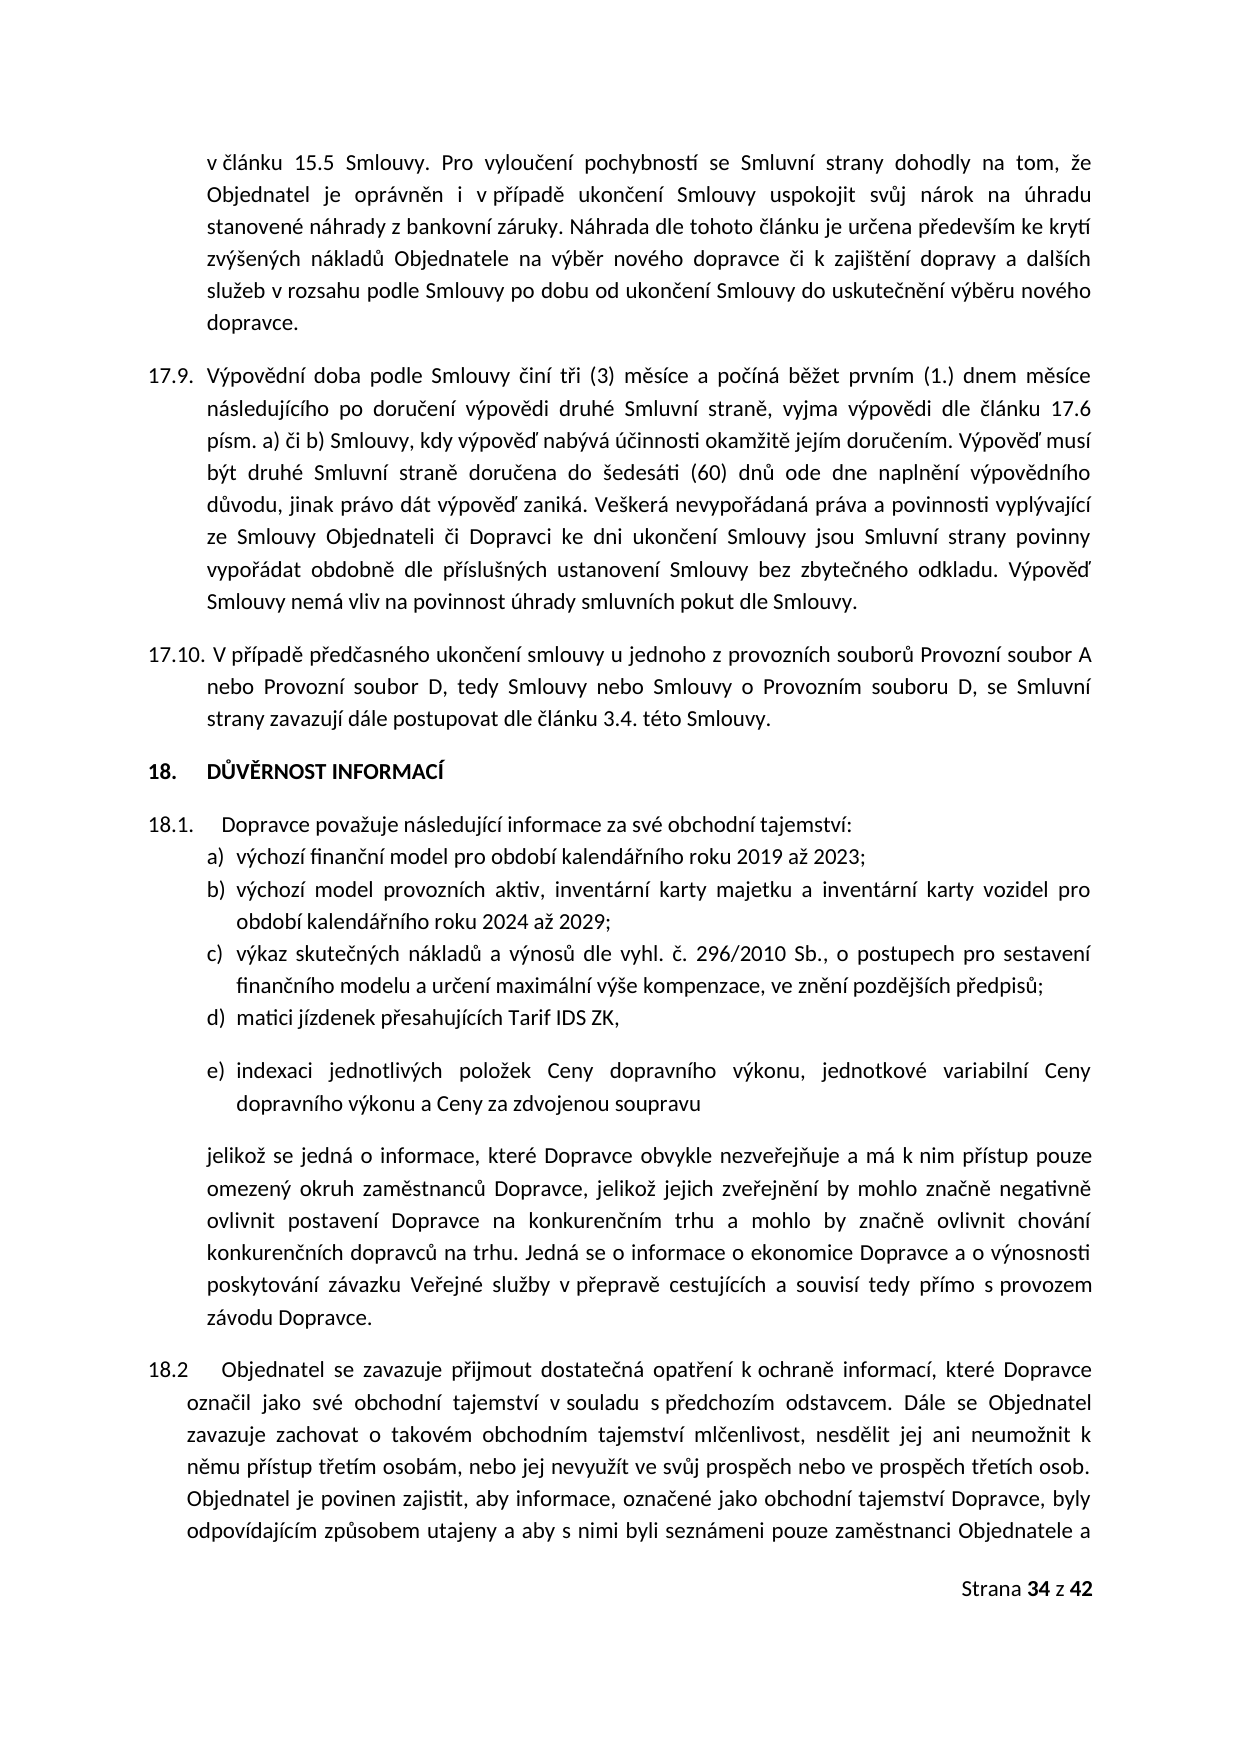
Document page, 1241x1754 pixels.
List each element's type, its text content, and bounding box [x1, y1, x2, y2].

list výchozí model provozních aktiv, inventární karty majetku a inventární karty vozidel pro období kalendářního roku 2024 až 2029; [207, 875, 1093, 935]
list Výpovědní doba podle Smlouvy činí tři (3) měsíce a počíná běžet prvním (1.) dnem měsíce následujícího po doručení výpovědi druhé Smluvní straně, vyjma výpovědi dle článku 17.6 písm. a) či b) Smlouvy, kdy výpověď nabývá účinnosti okamžitě jejím doručením. Výpověď musí být druhé Smluvní straně doručena do šedesáti (60) dnů ode dne naplnění výpovědního důvodu, jinak právo dát výpověď zaniká. Veškerá nevypořádaná práva a povinnosti vyplývající ze Smlouvy Objednateli či Dopravci ke dni ukončení Smlouvy jsou Smluvní strany povinny vypořádat obdobně dle příslušných ustanovení Smlouvy bez zbytečného odkladu. Výpověď Smlouvy nemá vliv na povinnost úhrady smluvních pokut dle Smlouvy. [148, 362, 1093, 615]
text jelikož se jedná o informace, které Dopravce obvykle nezveřejňuje a má k nim přístup pouze omezený okruh zaměstnanců Dopravce, jelikož jejich zveřejnění by mohlo značně negativně ovlivnit postavení Dopravce na konkurenčním trhu a mohlo by značně ovlivnit chování konkurenčních dopravců na trhu. Jedná se o informace o ekonomice Dopravce a o výnosnosti poskytování závazku Veřejné služby v přepravě cestujících a souvisí tedy přímo s provozem závodu Dopravce. [207, 1142, 1093, 1331]
list indexaci jednotlivých položek Ceny dopravního výkonu, jednotkové variabilní Ceny dopravního výkonu a Ceny za zdvojenou soupravu [207, 1056, 1093, 1117]
list výchozí finanční model pro období kalendářního roku 2019 až 2023; [207, 842, 1093, 871]
list V případě předčasného ukončení smlouvy u jednoho z provozních souborů Provozní soubor A nebo Provozní soubor D, tedy Smlouvy nebo Smlouvy o Provozním souboru D, se Smluvní strany zavazují dále postupovat dle článku 3.4. této Smlouvy. [148, 640, 1093, 732]
list Dopravce považuje následující informace za své obchodní tajemství: [148, 810, 1093, 838]
list matici jízdenek přesahujících Tarif IDS ZK, [207, 1003, 1093, 1031]
list Důvěrnost informací [148, 757, 1093, 785]
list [148, 1356, 1093, 1544]
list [148, 148, 1093, 337]
list výkaz skutečných nákladů a výnosů dle vyhl. č. 296/2010 Sb., o postupech pro sestavení finančního modelu a určení maximální výše kompenzace, ve znění pozdějších předpisů; [207, 939, 1093, 999]
